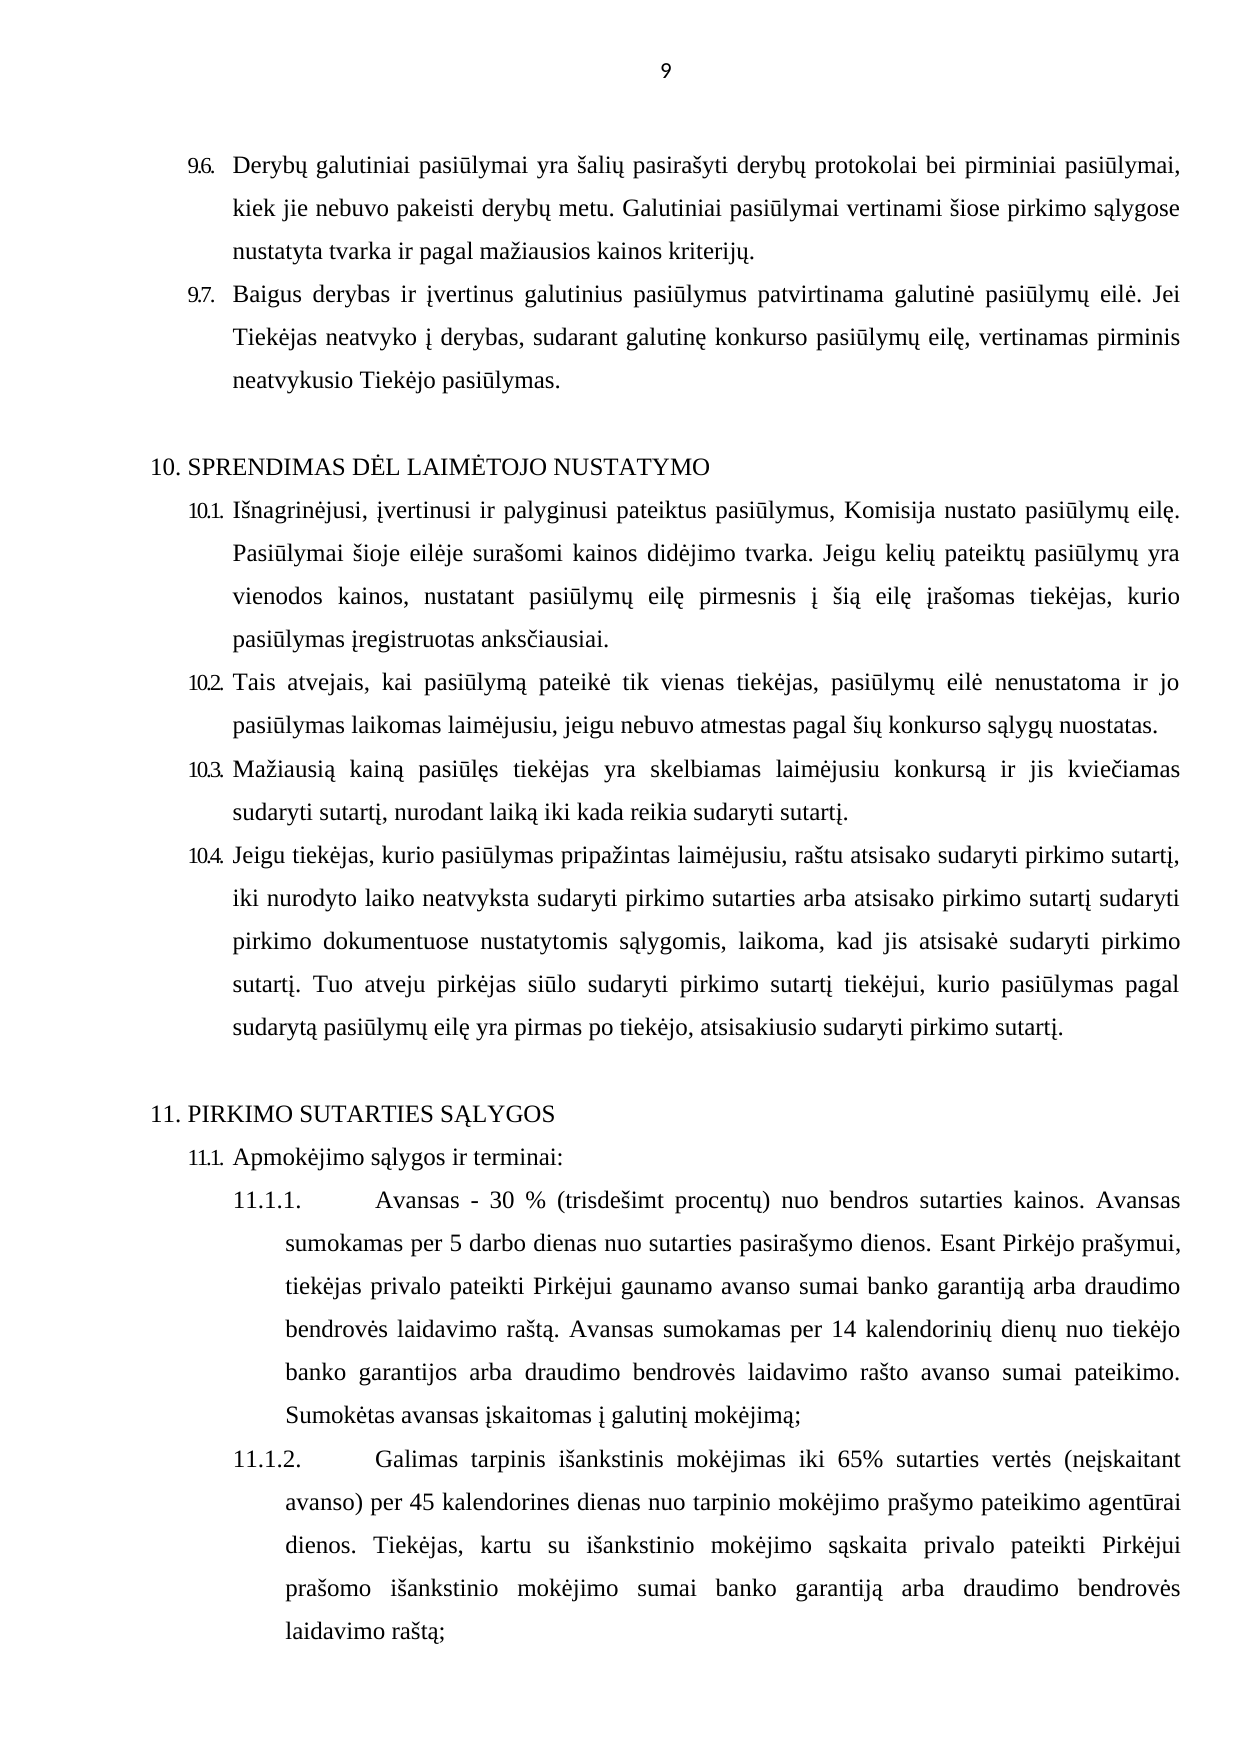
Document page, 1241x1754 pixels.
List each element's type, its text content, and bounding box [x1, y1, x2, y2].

list Avansas - 30 % (trisdešimt procentų) nuo bendros sutarties kainos. Avansas sumokamas per 5 darbo dienas nuo sutarties pasirašymo dienos. Esant Pirkėjo prašymui, tiekėjas privalo pateikti Pirkėjui gaunamo avanso sumai banko garantiją arba draudimo bendrovės laidavimo raštą. Avansas sumokamas per 14 kalendorinių dienų nuo tiekėjo banko garantijos arba draudimo bendrovės laidavimo rašto avanso sumai pateikimo. Sumokėtas avansas įskaitomas į galutinį mokėjimą; [233, 1185, 1181, 1429]
list Jeigu tiekėjas, kurio pasiūlymas pripažintas laimėjusiu, raštu atsisako sudaryti pirkimo sutartį, iki nurodyto laiko neatvyksta sudaryti pirkimo sutarties arba atsisako pirkimo sutartį sudaryti pirkimo dokumentuose nustatytomis sąlygomis, laikoma, kad jis atsisakė sudaryti pirkimo sutartį. Tuo atveju pirkėjas siūlo sudaryti pirkimo sutartį tiekėjui, kurio pasiūlymas pagal sudarytą pasiūlymų eilę yra pirmas po tiekėjo, atsisakiusio sudaryti pirkimo sutartį. [187, 840, 1181, 1041]
list PIRKIMO SUTARTIES SĄLYGOS [150, 1099, 1181, 1127]
list Derybų galutiniai pasiūlymai yra šalių pasirašyti derybų protokolai bei pirminiai pasiūlymai, kiek jie nebuvo pakeisti derybų metu. Galutiniai pasiūlymai vertinami šiose pirkimo sąlygose nustatyta tvarka ir pagal mažiausios kainos kriterijų. [187, 150, 1181, 265]
list Galimas tarpinis išankstinis mokėjimas iki 65% sutarties vertės (neįskaitant avanso) per 45 kalendorines dienas nuo tarpinio mokėjimo prašymo pateikimo agentūrai dienos. Tiekėjas, kartu su išankstinio mokėjimo sąskaita privalo pateikti Pirkėjui prašomo išankstinio mokėjimo sumai banko garantiją arba draudimo bendrovės laidavimo raštą; [233, 1444, 1181, 1645]
list Apmokėjimo sąlygos ir terminai: [187, 1142, 1181, 1171]
list Išnagrinėjusi, įvertinusi ir palyginusi pateiktus pasiūlymus, Komisija nustato pasiūlymų eilę. Pasiūlymai šioje eilėje surašomi kainos didėjimo tvarka. Jeigu kelių pateiktų pasiūlymų yra vienodos kainos, nustatant pasiūlymų eilę pirmesnis į šią eilę įrašomas tiekėjas, kurio pasiūlymas įregistruotas anksčiausiai. [187, 495, 1181, 653]
list Baigus derybas ir įvertinus galutinius pasiūlymus patvirtinama galutinė pasiūlymų eilė. Jei Tiekėjas neatvyko į derybas, sudarant galutinę konkurso pasiūlymų eilę, vertinamas pirminis neatvykusio Tiekėjo pasiūlymas. [187, 279, 1181, 394]
list Mažiausią kainą pasiūlęs tiekėjas yra skelbiamas laimėjusiu konkursą ir jis kviečiamas sudaryti sutartį, nurodant laiką iki kada reikia sudaryti sutartį. [187, 754, 1181, 826]
list SPRENDIMAS DĖL LAIMĖTOJO NUSTATYMO [150, 452, 1181, 481]
list Tais atvejais, kai pasiūlymą pateikė tik vienas tiekėjas, pasiūlymų eilė nenustatoma ir jo pasiūlymas laikomas laimėjusiu, jeigu nebuvo atmestas pagal šių konkurso sąlygų nuostatas. [187, 667, 1181, 739]
